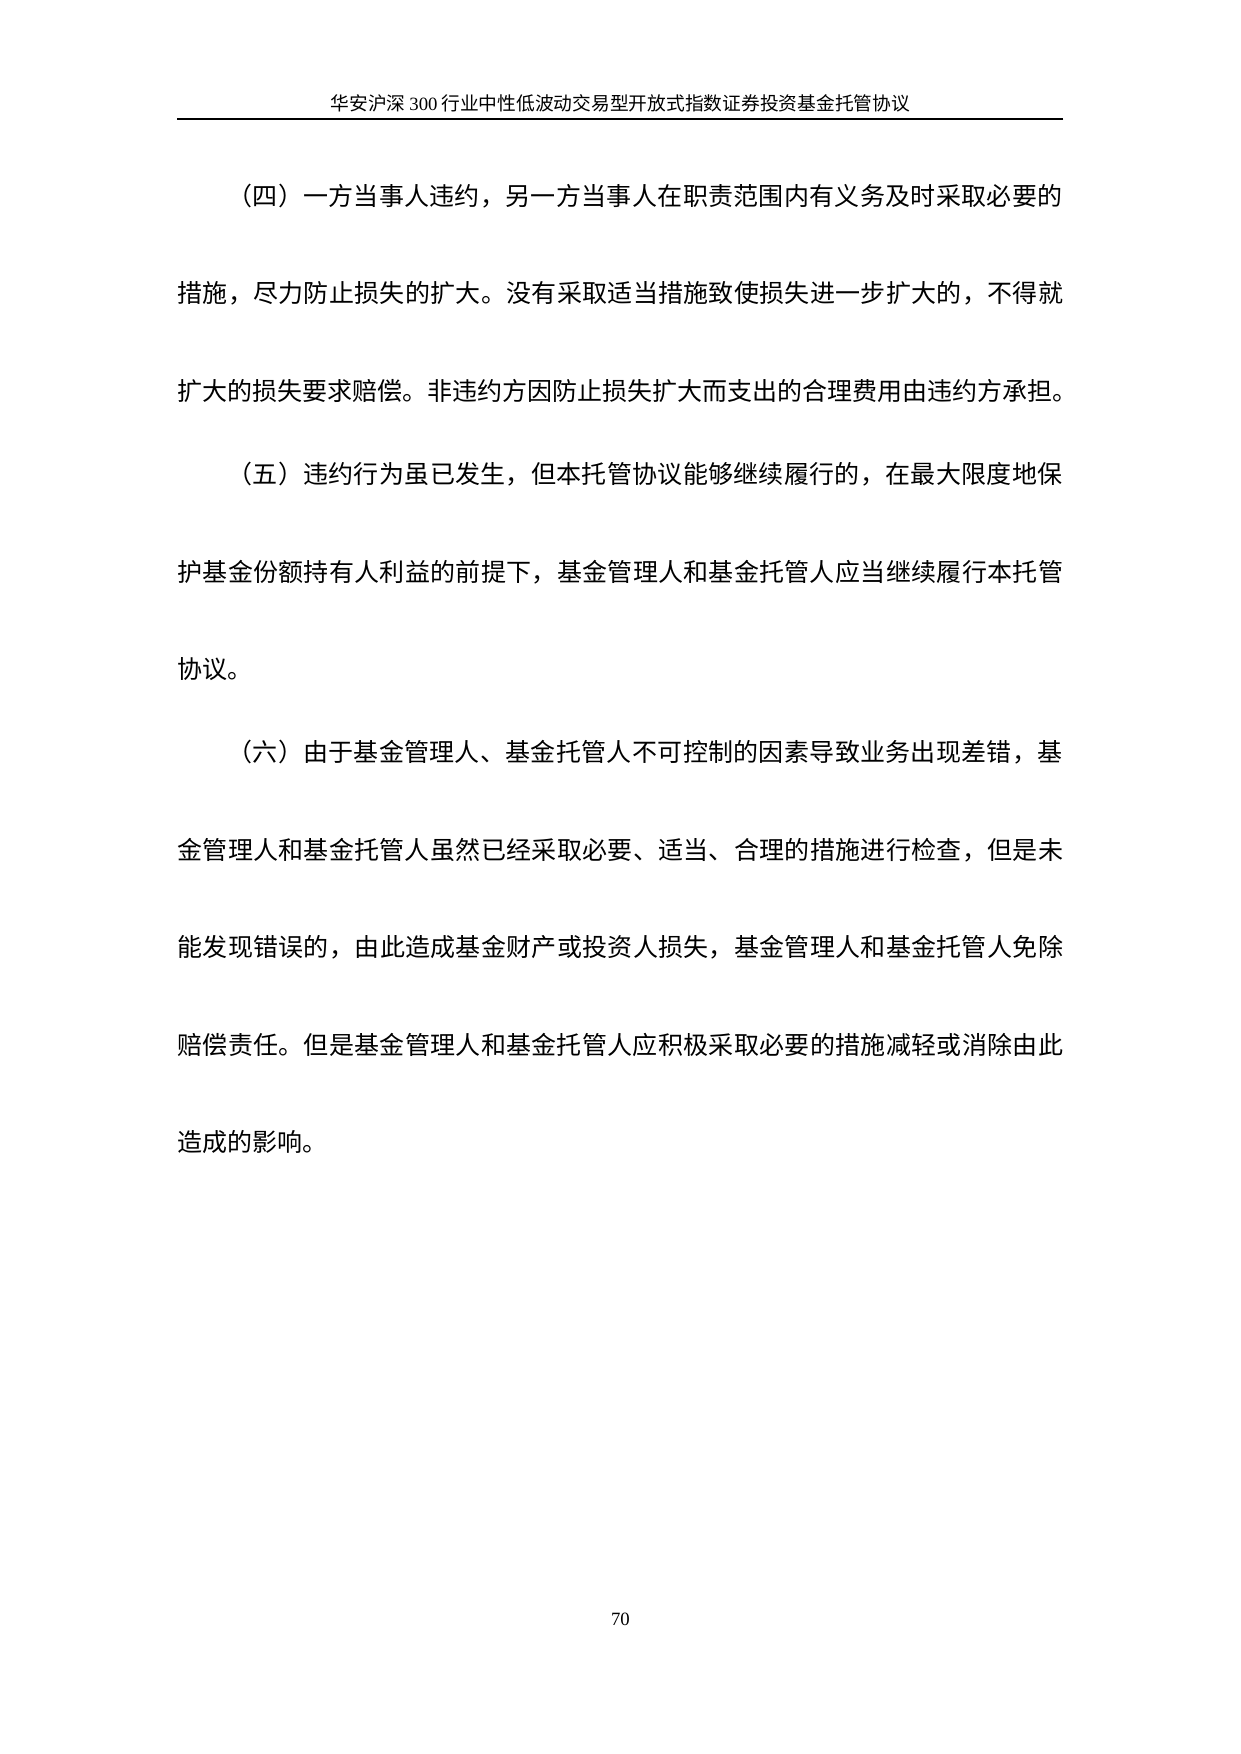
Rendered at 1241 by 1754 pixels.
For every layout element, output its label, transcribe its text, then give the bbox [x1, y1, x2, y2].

text （四）一方当事人违约，另一方当事人在职责范围内有义务及时采取必要的措施，尽力防止损失的扩大。没有采取适当措施致使损失进一步扩大的，不得就扩大的损失要求赔偿。非违约方因防止损失扩大而支出的合理费用由违约方承担。 [177, 162, 1063, 422]
text （五）违约行为虽已发生，但本托管协议能够继续履行的，在最大限度地保护基金份额持有人利益的前提下，基金管理人和基金托管人应当继续履行本托管协议。 [177, 440, 1063, 700]
text （六）由于基金管理人、基金托管人不可控制的因素导致业务出现差错，基金管理人和基金托管人虽然已经采取必要、适当、合理的措施进行检查，但是未能发现错误的，由此造成基金财产或投资人损失，基金管理人和基金托管人免除赔偿责任。但是基金管理人和基金托管人应积极采取必要的措施减轻或消除由此造成的影响。 [177, 718, 1063, 1173]
